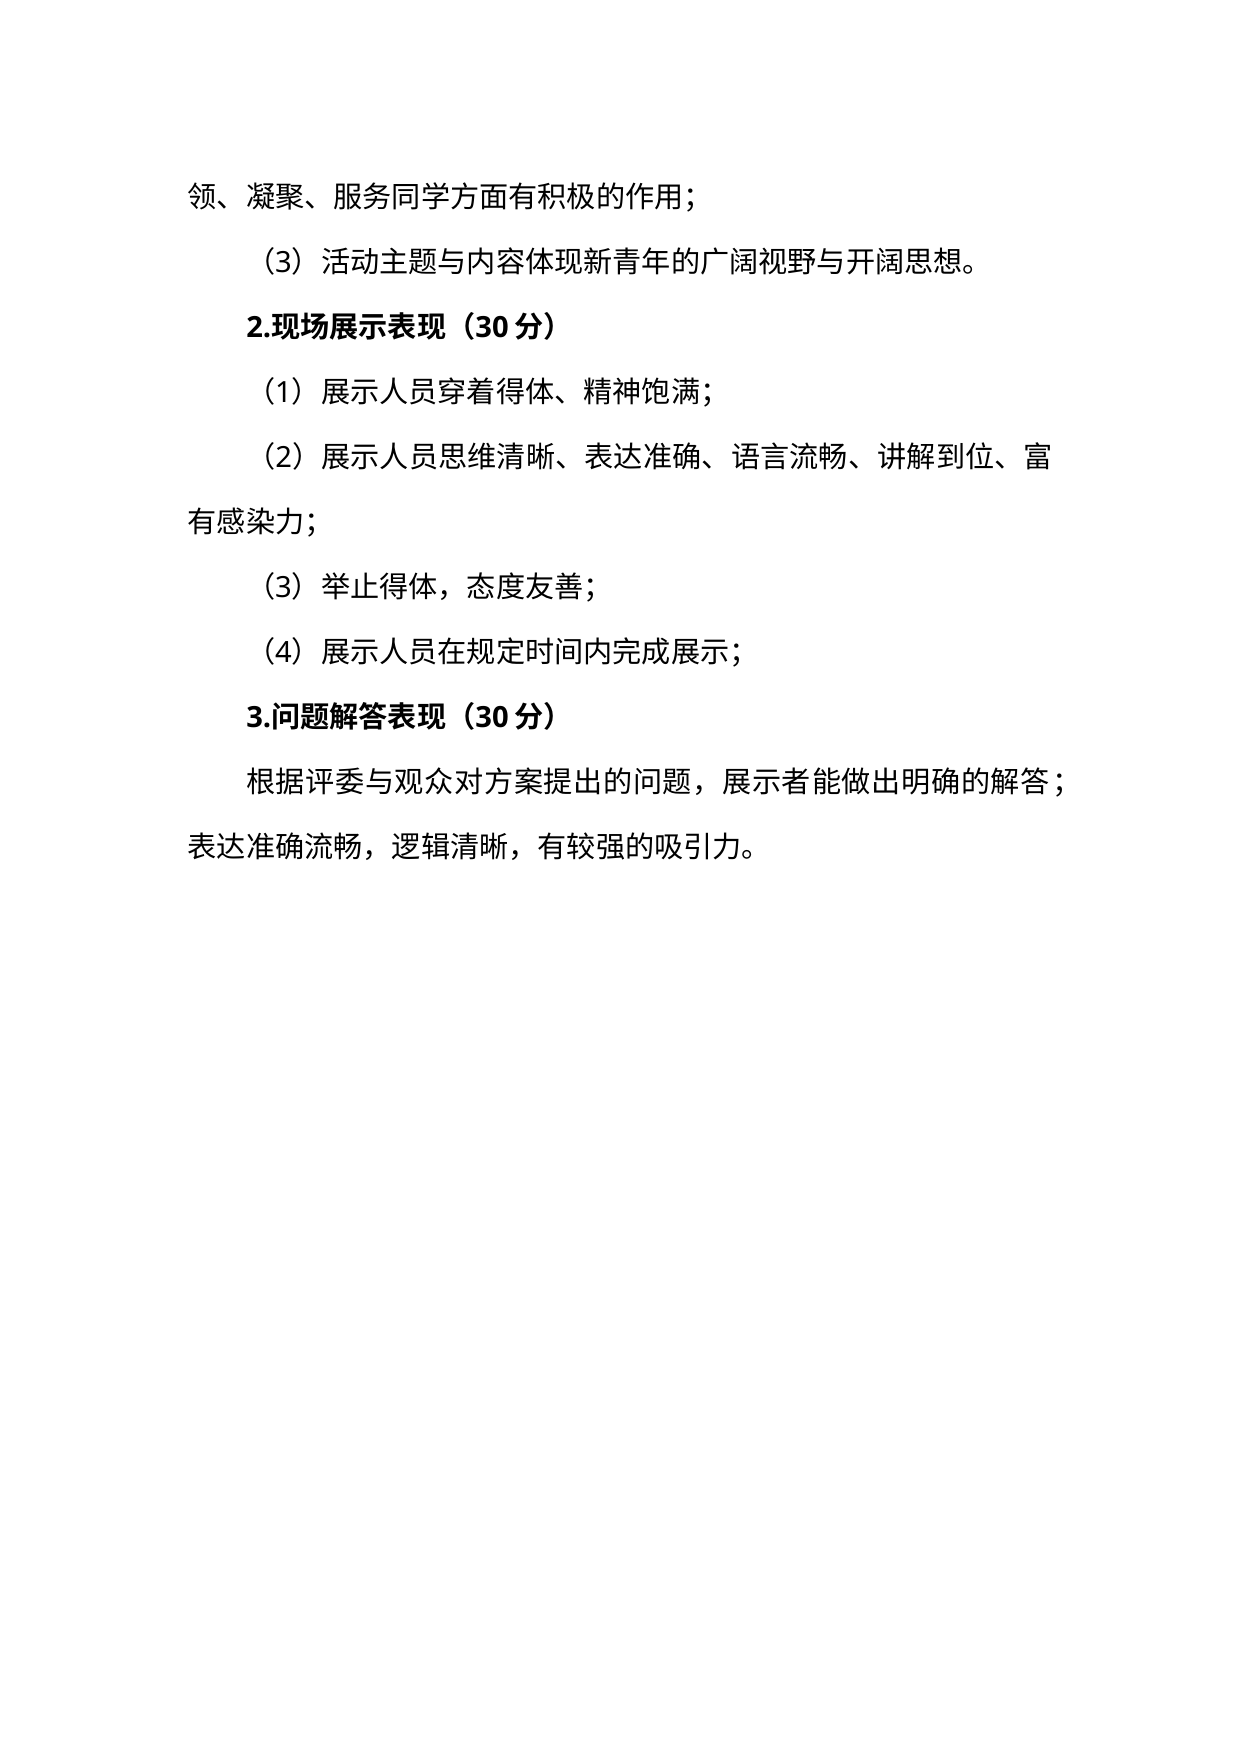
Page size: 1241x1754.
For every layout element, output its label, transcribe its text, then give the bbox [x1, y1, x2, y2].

text （1）展示人员穿着得体、精神饱满； [187, 357, 1053, 422]
text （2）展示人员思维清晰、表达准确、语言流畅、讲解到位、富有感染力； [187, 422, 1053, 552]
text 2.现场展示表现（30分） [187, 292, 1053, 357]
text （3）举止得体，态度友善； [187, 552, 1053, 617]
text （3）活动主题与内容体现新青年的广阔视野与开阔思想。 [187, 227, 1053, 292]
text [187, 162, 1053, 227]
text （4）展示人员在规定时间内完成展示； [187, 617, 1053, 682]
text 3.问题解答表现（30分） [187, 682, 1053, 747]
text 根据评委与观众对方案提出的问题，展示者能做出明确的解答；表达准确流畅，逻辑清晰，有较强的吸引力。 [187, 747, 1053, 877]
